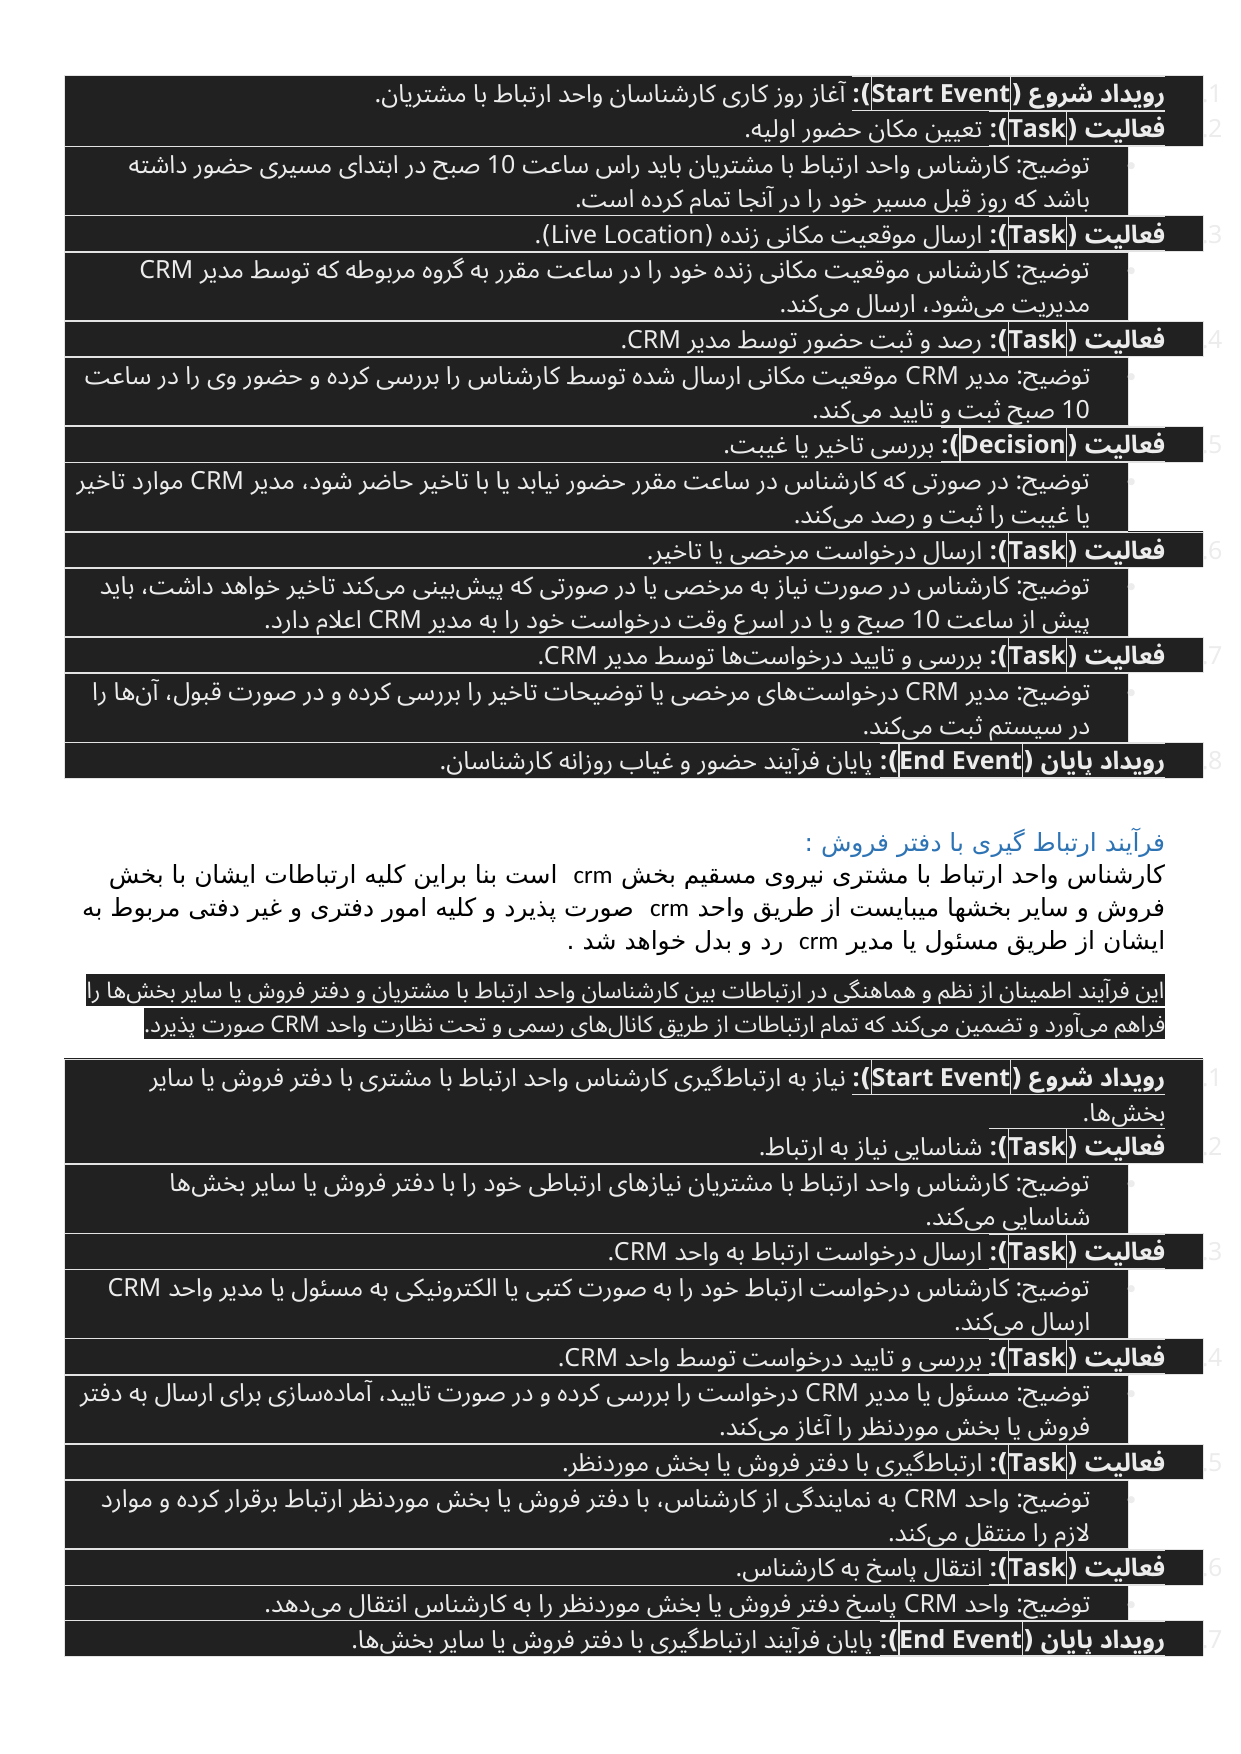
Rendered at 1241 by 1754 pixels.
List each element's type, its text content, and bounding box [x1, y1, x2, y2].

list رویداد پایان (End Event): پایان فرآیند ارتباط‌گیری با دفتر فروش یا سایر بخش‌ها. [65, 1621, 898, 1656]
list توضیح: کارشناس موقعیت مکانی زنده خود را در ساعت مقرر به گروه مربوطه که توسط مدیر CRM مدیریت می‌شود، ارسال می‌کند. [65, 253, 1128, 320]
list توضیح: مدیر CRM موقعیت مکانی ارسال شده توسط کارشناس را بررسی کرده و حضور وی را در ساعت 10 صبح ثبت و تایید می‌کند. [65, 358, 1128, 425]
list توضیح: مدیر CRM درخواست‌های مرخصی یا توضیحات تاخیر را بررسی کرده و در صورت قبول، آن‌ها را در سیستم ثبت می‌کند. [65, 674, 1128, 742]
text این فرآیند اطمینان از نظم و هماهنگی در ارتباطات بین کارشناسان واحد ارتباط با مشتریان و دفتر فروش یا سایر بخش‌ها را فراهم می‌آورد و تضمین می‌کند که تمام ارتباطات از طریق کانال‌های رسمی و تحت نظارت واحد CRM صورت پذیرد. [75, 974, 1165, 1039]
list توضیح: واحد CRM به نمایندگی از کارشناس، با دفتر فروش یا بخش موردنظر ارتباط برقرار کرده و موارد لازم را منتقل می‌کند. [65, 1481, 1128, 1548]
list رویداد پایان (End Event): پایان فرآیند ارتباط‌گیری با دفتر فروش یا سایر بخش‌ها. [1023, 1621, 1203, 1656]
list رویداد پایان (End Event): پایان فرآیند حضور و غیاب روزانه کارشناسان. [1023, 743, 1203, 778]
list فعالیت (Decision): بررسی تاخیر یا غیبت. [65, 427, 959, 462]
list فعالیت (Task): بررسی و تایید درخواست توسط واحد CRM. [65, 1339, 1008, 1374]
text کارشناس واحد ارتباط با مشتری نیروی مسقیم بخش crm است بنا براین کلیه ارتباطات ایشان با بخش فروش و سایر بخشها میبایست از طریق واحد crm صورت پذیرد و کلیه امور دفتری و غیر دفتی مربوط به ایشان از طریق مسئول یا مدیر crm رد و بدل خواهد شد . [75, 859, 1165, 955]
list فعالیت (Decision): بررسی تاخیر یا غیبت. [961, 428, 1066, 461]
list رویداد شروع (Start Event): آغاز روز کاری کارشناسان واحد ارتباط با مشتریان. [872, 77, 1010, 110]
list توضیح: کارشناس واحد ارتباط با مشتریان باید راس ساعت 10 صبح در ابتدای مسیری حضور داشته باشد که روز قبل مسیر خود را در آنجا تمام کرده است. [65, 147, 1128, 215]
list فعالیت (Task): ارسال درخواست مرخصی یا تاخیر. [1067, 533, 1203, 567]
list فعالیت (Task): بررسی و تایید درخواست توسط واحد CRM. [1067, 1339, 1203, 1374]
list فعالیت (Decision): بررسی تاخیر یا غیبت. [1067, 427, 1203, 462]
list توضیح: کارشناس درخواست ارتباط خود را به صورت کتبی یا الکترونیکی به مسئول یا مدیر واحد CRM ارسال می‌کند. [65, 1270, 1128, 1338]
list فعالیت (Task): بررسی و تایید درخواست‌ها توسط مدیر CRM. [65, 638, 1008, 672]
list فعالیت (Task): ارسال موقعیت مکانی زنده (Live Location). [65, 216, 1008, 251]
list توضیح: کارشناس واحد ارتباط با مشتریان نیازهای ارتباطی خود را با دفتر فروش یا سایر بخش‌ها شناسایی می‌کند. [65, 1165, 1128, 1233]
list فعالیت (Task): انتقال پاسخ به کارشناس. [1067, 1550, 1203, 1585]
list توضیح: در صورتی که کارشناس در ساعت مقرر حضور نیابد یا با تاخیر حاضر شود، مدیر CRM موارد تاخیر یا غیبت را ثبت و رصد می‌کند. [65, 463, 1128, 531]
list رویداد شروع (Start Event): آغاز روز کاری کارشناسان واحد ارتباط با مشتریان. [65, 76, 871, 110]
list فعالیت (Task): ارتباط‌گیری با دفتر فروش یا بخش موردنظر. [1067, 1445, 1203, 1479]
list فعالیت (Task): بررسی و تایید درخواست‌ها توسط مدیر CRM. [1067, 638, 1203, 672]
list فعالیت (Task): ارسال درخواست ارتباط به واحد CRM. [65, 1234, 1008, 1269]
list رویداد پایان (End Event): پایان فرآیند حضور و غیاب روزانه کارشناسان. [65, 743, 898, 778]
list فعالیت (Task): شناسایی نیاز به ارتباط. [1067, 1128, 1203, 1163]
subtitle فرآیند ارتباط گیری با دفتر فروش : [75, 828, 1165, 857]
list فعالیت (Task): تعیین مکان حضور اولیه. [1067, 110, 1203, 146]
list توضیح: کارشناس در صورت نیاز به مرخصی یا در صورتی که پیش‌بینی می‌کند تاخیر خواهد داشت، باید پیش از ساعت 10 صبح و یا در اسرع وقت درخواست خود را به مدیر CRM اعلام دارد. [65, 569, 1128, 636]
list فعالیت (Task): ارسال موقعیت مکانی زنده (Live Location). [1067, 216, 1203, 251]
list فعالیت (Task): ارسال درخواست ارتباط به واحد CRM. [1067, 1234, 1203, 1269]
list توضیح: واحد CRM پاسخ دفتر فروش یا بخش موردنظر را به کارشناس انتقال می‌دهد. [65, 1586, 1128, 1620]
list فعالیت (Task): انتقال پاسخ به کارشناس. [65, 1550, 1008, 1585]
list توضیح: مسئول یا مدیر CRM درخواست را بررسی کرده و در صورت تایید، آماده‌سازی برای ارسال به دفتر فروش یا بخش موردنظر را آغاز می‌کند. [65, 1376, 1128, 1443]
list فعالیت (Task): ارتباط‌گیری با دفتر فروش یا بخش موردنظر. [65, 1445, 1008, 1479]
list فعالیت (Task): شناسایی نیاز به ارتباط. [65, 1128, 1008, 1163]
list فعالیت (Task): تعیین مکان حضور اولیه. [65, 110, 1008, 146]
list فعالیت (Task): رصد و ثبت حضور توسط مدیر CRM. [65, 322, 1008, 356]
list رویداد شروع (Start Event): آغاز روز کاری کارشناسان واحد ارتباط با مشتریان. [1011, 76, 1203, 110]
list رویداد شروع (Start Event): نیاز به ارتباط‌گیری کارشناس واحد ارتباط با مشتری با دفتر فروش یا سایر بخش‌ها. [65, 1060, 1203, 1128]
list فعالیت (Task): رصد و ثبت حضور توسط مدیر CRM. [1067, 322, 1203, 356]
list فعالیت (Task): ارسال درخواست مرخصی یا تاخیر. [65, 533, 1008, 567]
